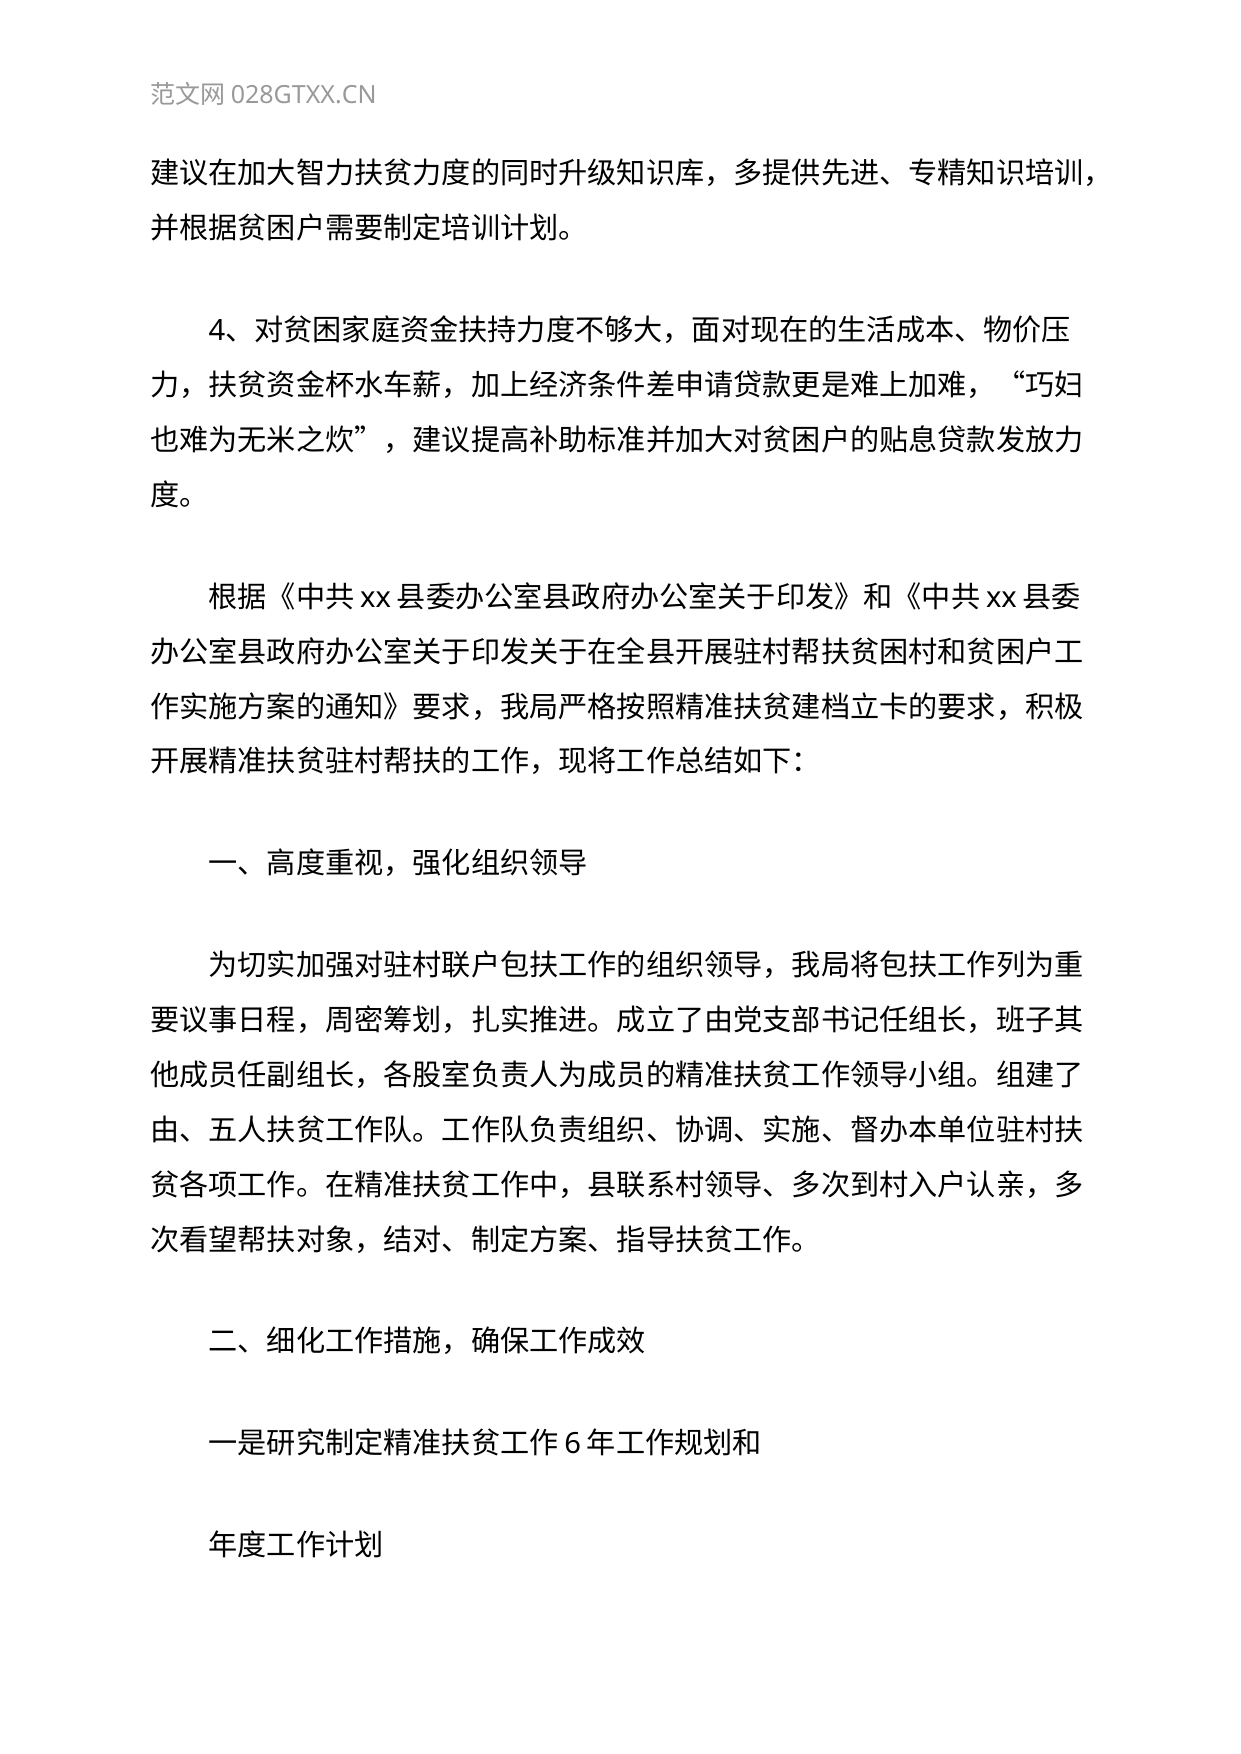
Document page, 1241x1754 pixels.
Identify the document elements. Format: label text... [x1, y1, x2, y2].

text 4、对贫困家庭资金扶持力度不够大，面对现在的生活成本、物价压力，扶贫资金杯水车薪，加上经济条件差申请贷款更是难上加难，“巧妇也难为无米之炊”，建议提高补助标准并加大对贫困户的贴息贷款发放力度。 [150, 307, 1090, 514]
text 根据《中共xx县委办公室县政府办公室关于印发》和《中共xx县委办公室县政府办公室关于印发关于在全县开展驻村帮扶贫困村和贫困户工作实施方案的通知》要求，我局严格按照精准扶贫建档立卡的要求，积极开展精准扶贫驻村帮扶的工作，现将工作总结如下： [150, 573, 1090, 780]
text 年度工作计划 [150, 1522, 1090, 1564]
text 一是研究制定精准扶贫工作6年工作规划和 [150, 1419, 1090, 1462]
text 二、细化工作措施，确保工作成效 [150, 1318, 1090, 1360]
text 为切实加强对驻村联户包扶工作的组织领导，我局将包扶工作列为重要议事日程，周密筹划，扎实推进。成立了由党支部书记任组长，班子其他成员任副组长，各股室负责人为成员的精准扶贫工作领导小组。组建了由、五人扶贫工作队。工作队负责组织、协调、实施、督办本单位驻村扶贫各项工作。在精准扶贫工作中，县联系村领导、多次到村入户认亲，多次看望帮扶对象，结对、制定方案、指导扶贫工作。 [150, 942, 1090, 1258]
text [150, 150, 1090, 247]
text 一、高度重视，强化组织领导 [150, 840, 1090, 882]
